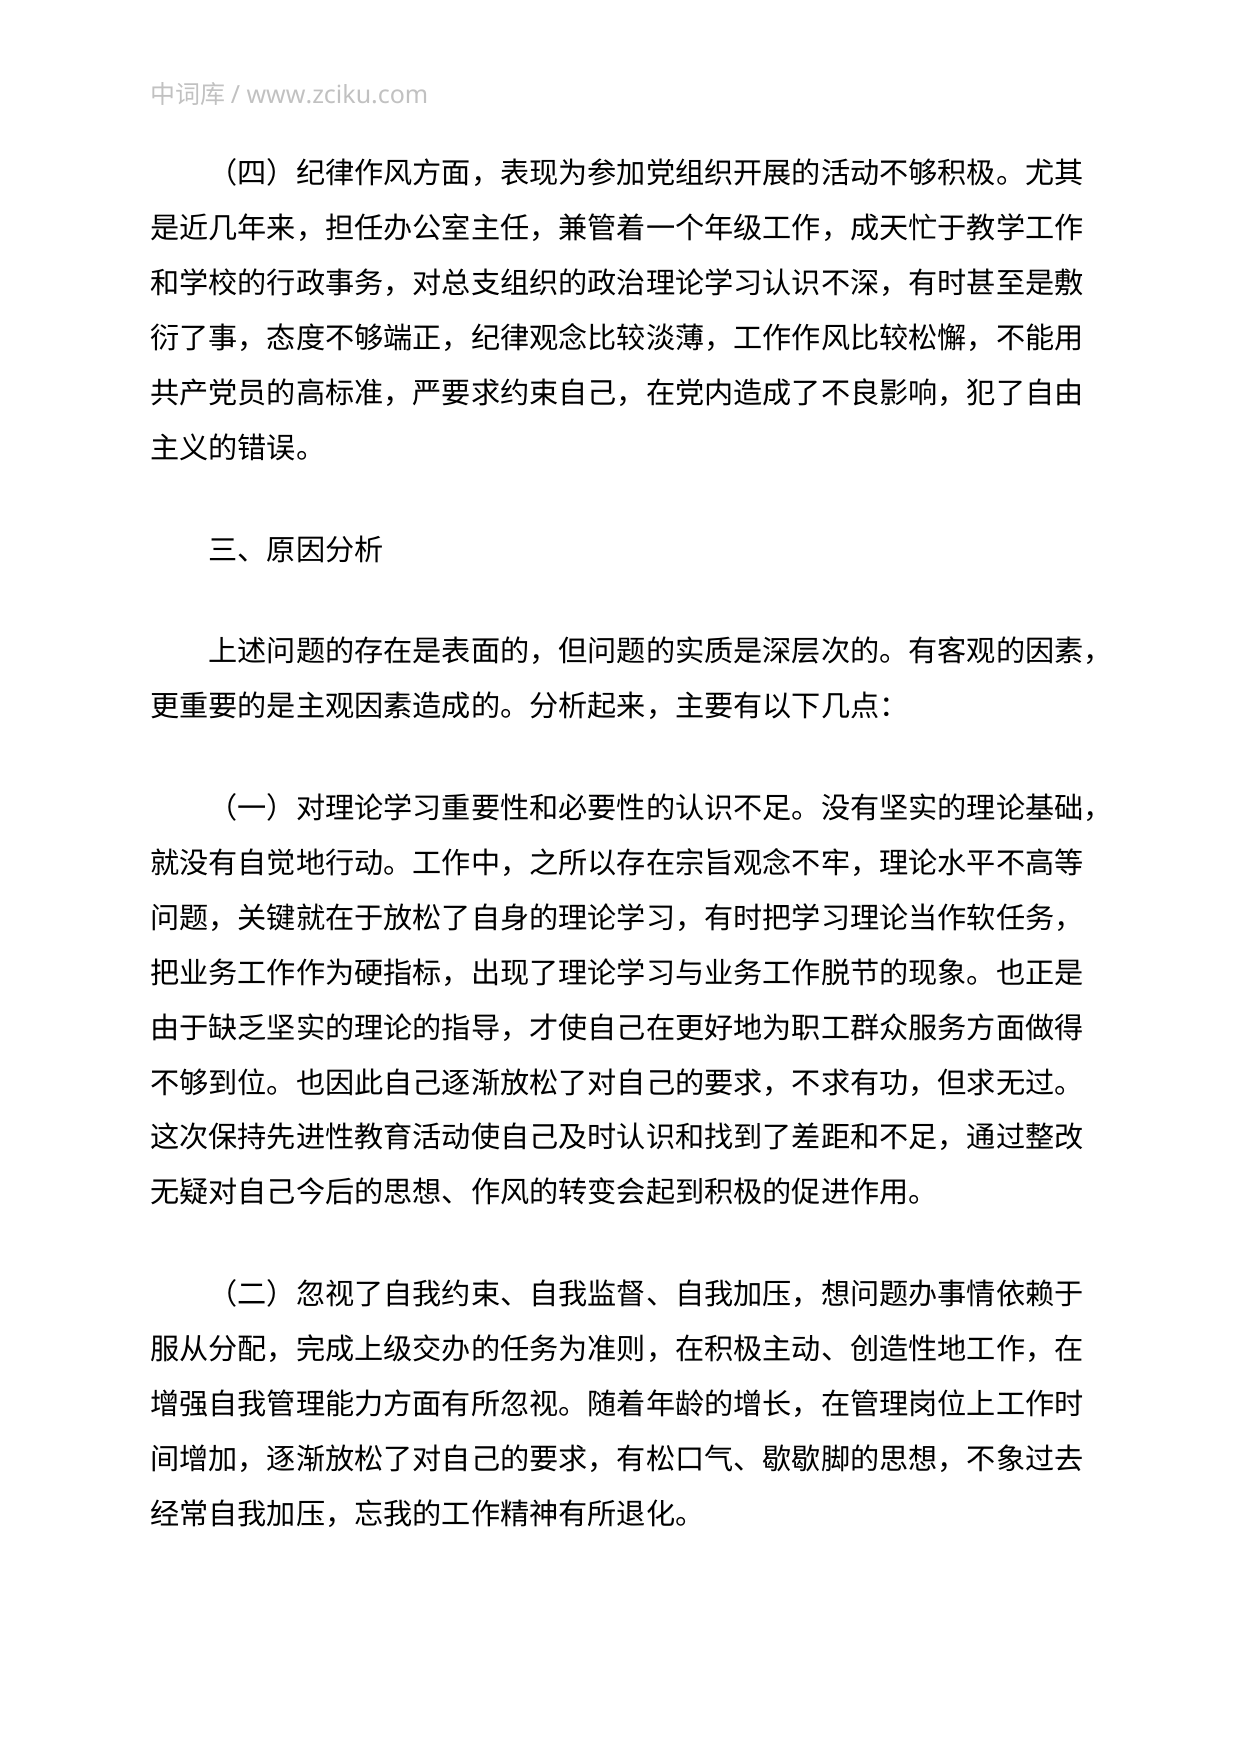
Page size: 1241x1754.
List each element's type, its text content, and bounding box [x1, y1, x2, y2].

text （四）纪律作风方面，表现为参加党组织开展的活动不够积极。尤其是近几年来，担任办公室主任，兼管着一个年级工作，成天忙于教学工作和学校的行政事务，对总支组织的政治理论学习认识不深，有时甚至是敷衍了事，态度不够端正，纪律观念比较淡薄，工作作风比较松懈，不能用共产党员的高标准，严要求约束自己，在党内造成了不良影响，犯了自由主义的错误。 [150, 150, 1090, 467]
text 三、原因分析 [150, 526, 1090, 568]
text 上述问题的存在是表面的，但问题的实质是深层次的。有客观的因素，更重要的是主观因素造成的。分析起来，主要有以下几点： [150, 628, 1090, 725]
text （二）忽视了自我约束、自我监督、自我加压，想问题办事情依赖于服从分配，完成上级交办的任务为准则，在积极主动、创造性地工作，在增强自我管理能力方面有所忽视。随着年龄的增长，在管理岗位上工作时间增加，逐渐放松了对自己的要求，有松口气、歇歇脚的思想，不象过去经常自我加压，忘我的工作精神有所退化。 [150, 1271, 1090, 1533]
text （一）对理论学习重要性和必要性的认识不足。没有坚实的理论基础，就没有自觉地行动。工作中，之所以存在宗旨观念不牢，理论水平不高等问题，关键就在于放松了自身的理论学习，有时把学习理论当作软任务，把业务工作作为硬指标，出现了理论学习与业务工作脱节的现象。也正是由于缺乏坚实的理论的指导，才使自己在更好地为职工群众服务方面做得不够到位。也因此自己逐渐放松了对自己的要求，不求有功，但求无过。这次保持先进性教育活动使自己及时认识和找到了差距和不足，通过整改无疑对自己今后的思想、作风的转变会起到积极的促进作用。 [150, 785, 1090, 1211]
